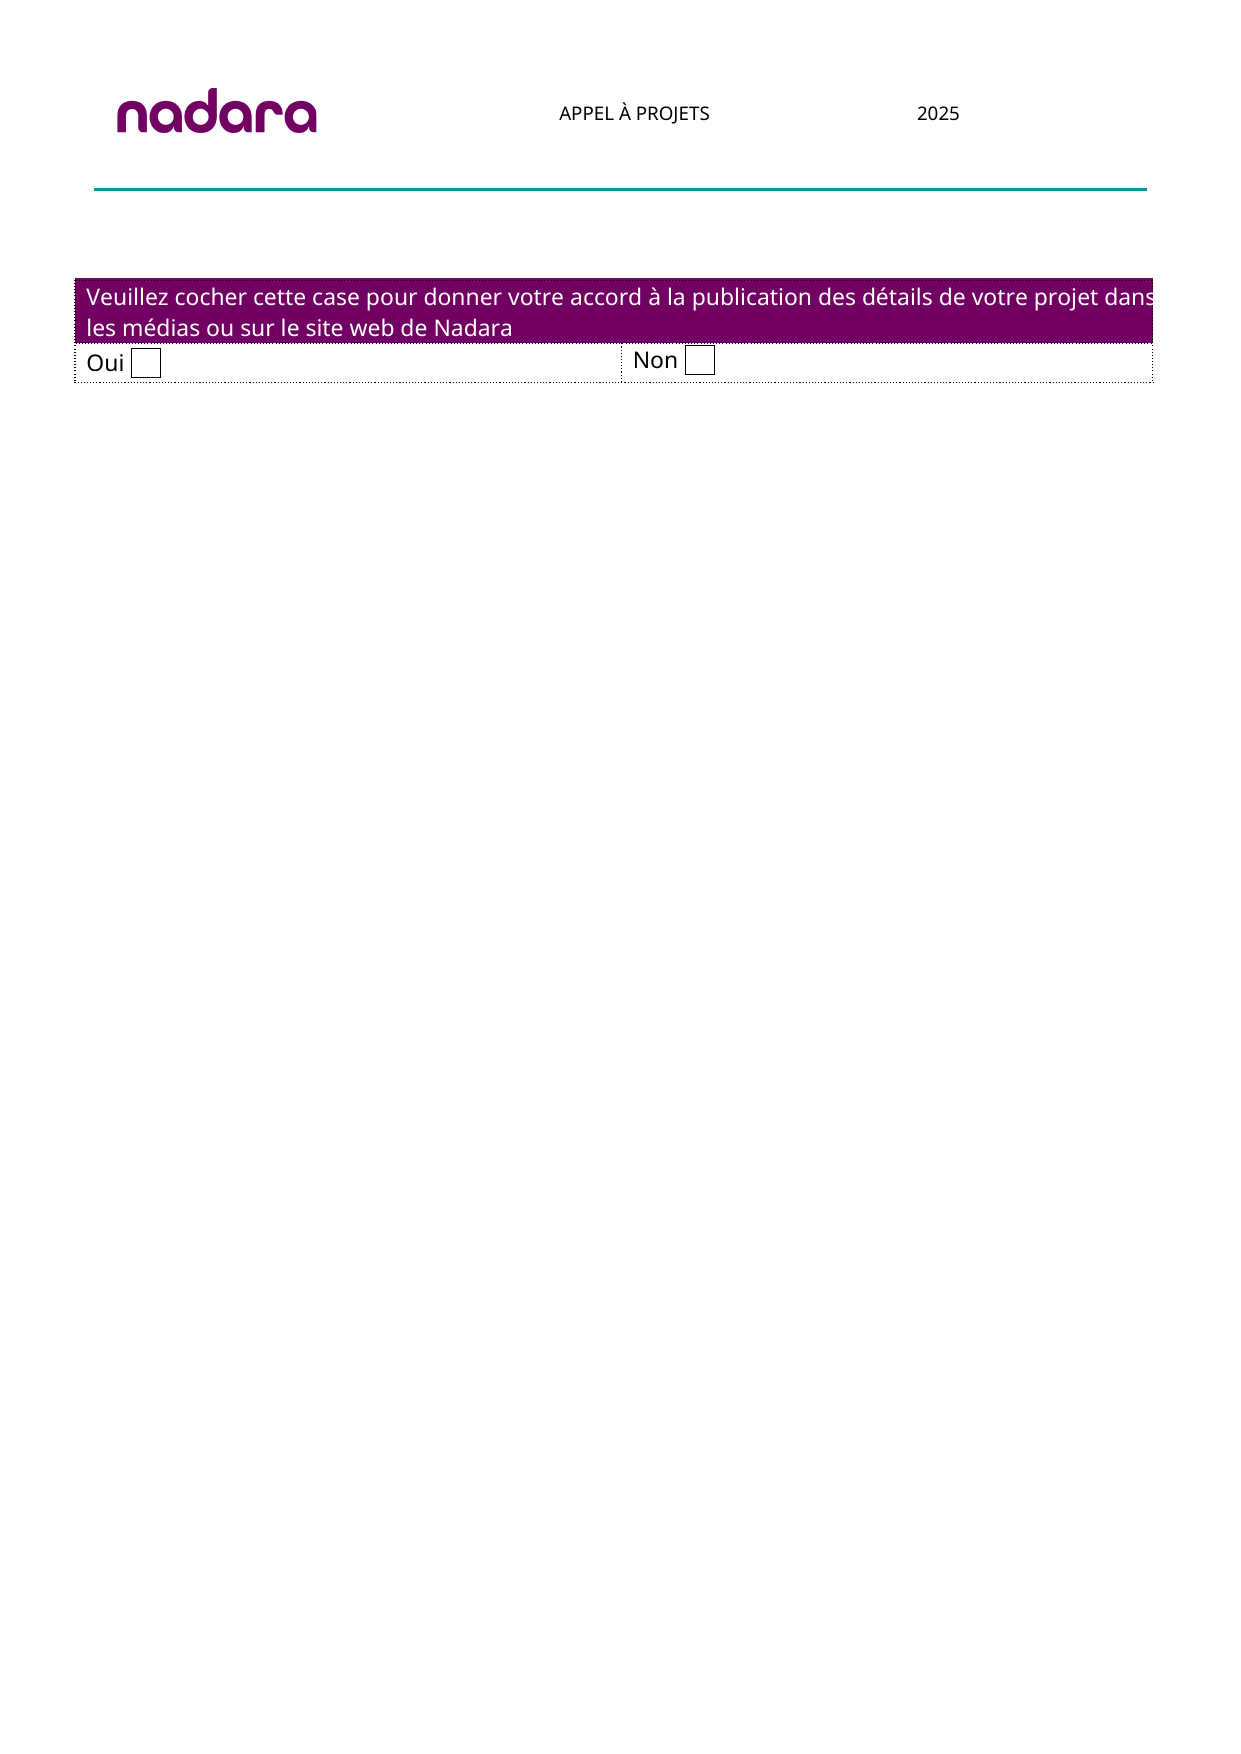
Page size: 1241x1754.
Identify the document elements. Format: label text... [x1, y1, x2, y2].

picture [117, 88, 317, 133]
table_cell Veuillez cocher cette case pour donner votre accord à la publication des détails de votre projet dans les médias ou sur le site web de Nadara [75, 280, 1153, 343]
table_cell Non [621, 343, 1153, 382]
table_cell Oui [75, 343, 621, 382]
